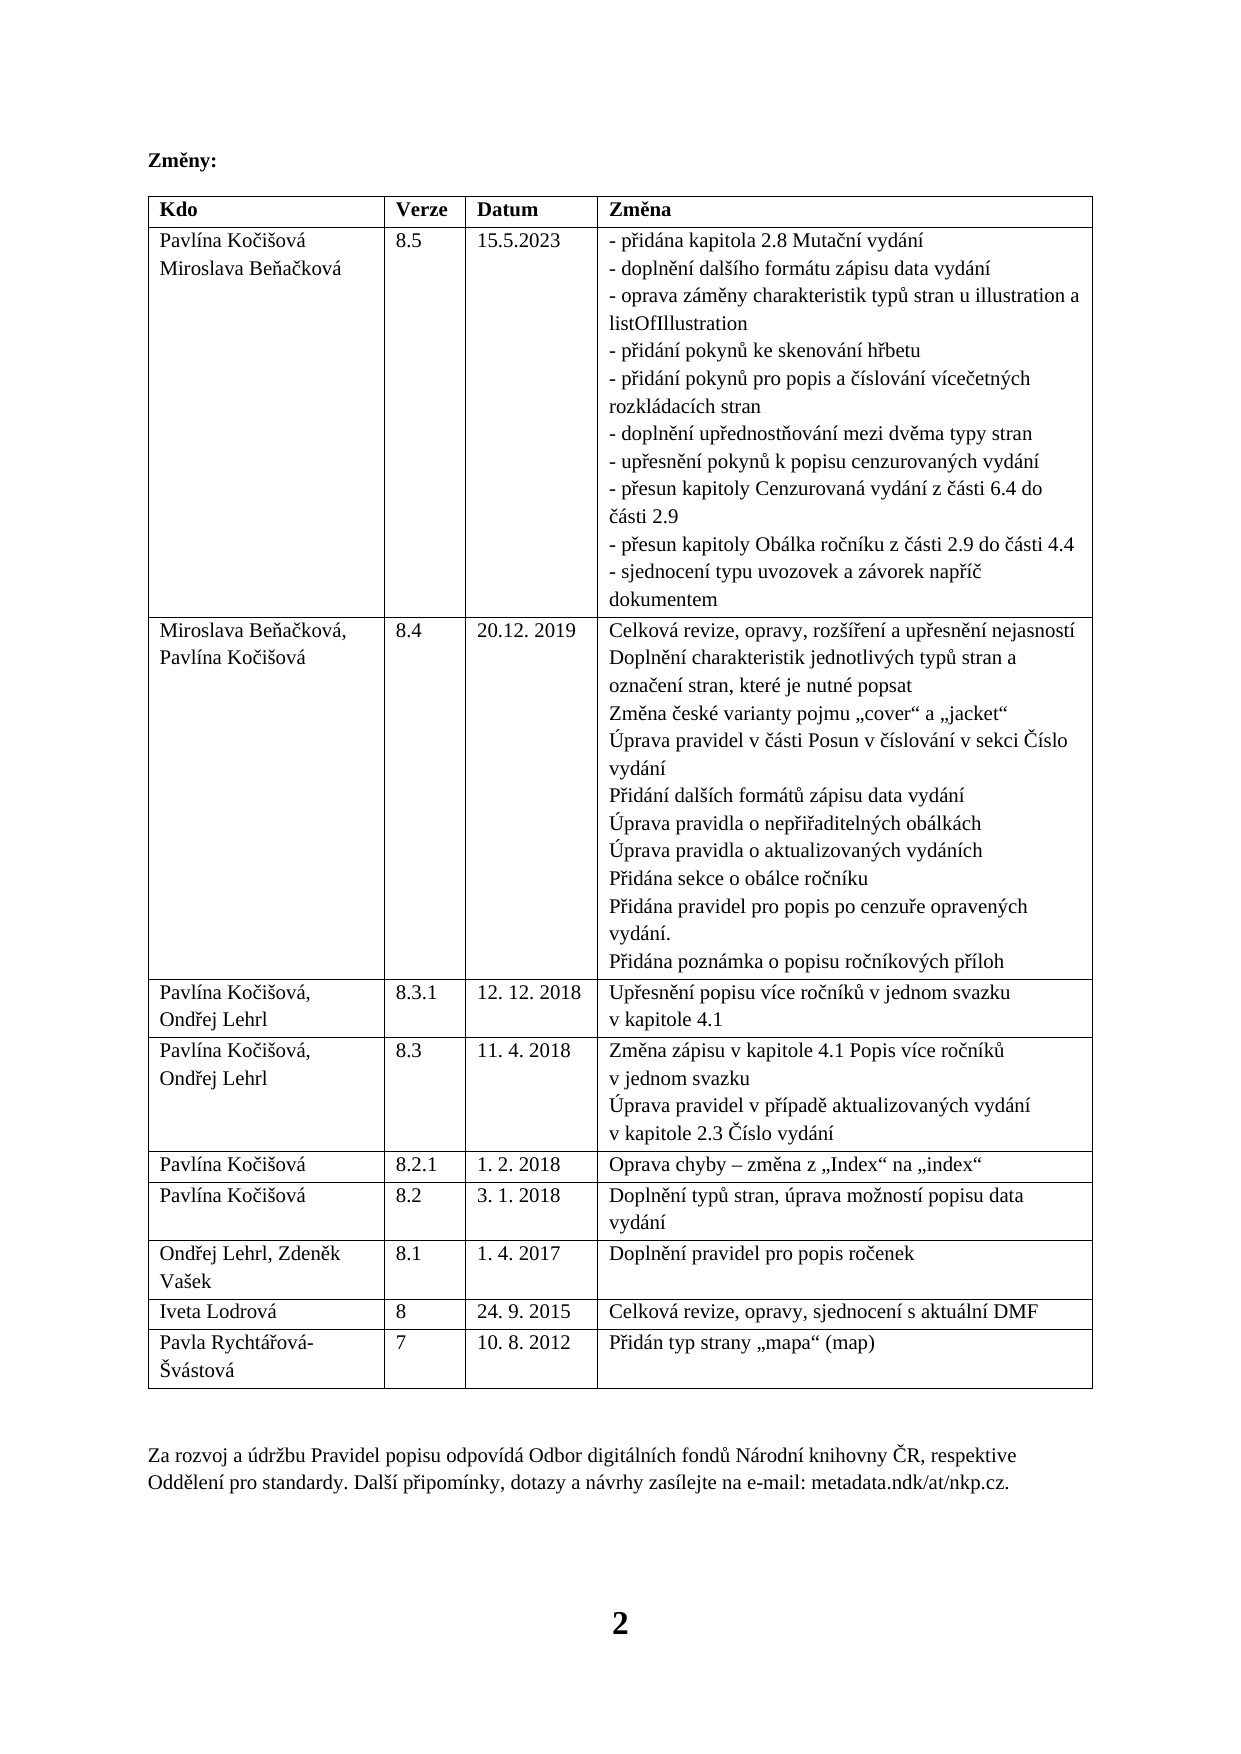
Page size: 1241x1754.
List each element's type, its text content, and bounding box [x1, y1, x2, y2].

table_cell Pavlína Kočišová, Ondřej Lehrl [149, 980, 384, 1037]
table_cell 8.3 [385, 1038, 465, 1151]
table_cell 20.12. 2019 [466, 618, 597, 979]
table_cell 1. 2. 2018 [466, 1152, 597, 1182]
table_header Datum [466, 197, 597, 227]
table_header Změna [598, 197, 1092, 227]
table_cell 7 [385, 1330, 465, 1388]
table_cell Ondřej Lehrl, Zdeněk Vašek [149, 1241, 384, 1298]
table_cell Přidán typ strany „mapa“ (map) [598, 1330, 1092, 1388]
table_cell Doplnění typů stran, úprava možností popisu data vydání [598, 1183, 1092, 1240]
table_cell 1. 4. 2017 [466, 1241, 597, 1298]
text Za rozvoj a údržbu Pravidel popisu odpovídá Odbor digitálních fondů Národní knihovny ČR, respektive Oddělení pro standardy. Další připomínky, dotazy a návrhy zasílejte na e-mail: metadata.ndk/at/nkp.cz. [148, 1443, 1093, 1494]
table_cell 15.5.2023 [466, 228, 597, 617]
table_cell Pavlína Kočišová [149, 1152, 384, 1182]
table_cell Doplnění pravidel pro popis ročenek [598, 1241, 1092, 1298]
table_cell 8.3.1 [385, 980, 465, 1037]
table_cell 8.4 [385, 618, 465, 979]
table_cell Pavlína Kočišová, Ondřej Lehrl [149, 1038, 384, 1151]
table_header Kdo [149, 197, 384, 227]
table_cell Miroslava Beňačková, Pavlína Kočišová [149, 618, 384, 979]
table_cell 3. 1. 2018 [466, 1183, 597, 1240]
table_cell Změna zápisu v kapitole 4.1 Popis více ročníků v jednom svazku Úprava pravidel v případě aktualizovaných vydání v kapitole 2.3 Číslo vydání [598, 1038, 1092, 1151]
table_cell 8.5 [385, 228, 465, 617]
table_cell Oprava chyby – změna z „Index“ na „index“ [598, 1152, 1092, 1182]
text Změny: [148, 148, 1093, 172]
table_cell 24. 9. 2015 [466, 1300, 597, 1329]
table_cell Pavlína Kočišová Miroslava Beňačková [149, 228, 384, 617]
table_cell 8.2.1 [385, 1152, 465, 1182]
table_cell 10. 8. 2012 [466, 1330, 597, 1388]
table_cell Iveta Lodrová [149, 1300, 384, 1329]
table_cell 8.1 [385, 1241, 465, 1298]
table_cell Pavla Rychtářová-Švástová [149, 1330, 384, 1388]
table_cell Celková revize, opravy, sjednocení s aktuální DMF [598, 1300, 1092, 1329]
table_cell Pavlína Kočišová [149, 1183, 384, 1240]
table_cell 12. 12. 2018 [466, 980, 597, 1037]
table_cell 11. 4. 2018 [466, 1038, 597, 1151]
table_cell 8 [385, 1300, 465, 1329]
table_header Verze [385, 197, 465, 227]
table_cell Celková revize, opravy, rozšíření a upřesnění nejasností Doplnění charakteristik jednotlivých typů stran a označení stran, které je nutné popsat Změna české varianty pojmu „cover“ a „jacket“ Úprava pravidel v části Posun v číslování v sekci Číslo vydání Přidání dalších formátů zápisu data vydání Úprava pravidla o nepřiřaditelných obálkách Úprava pravidla o aktualizovaných vydáních Přidána sekce o obálce ročníku Přidána pravidel pro popis po cenzuře opravených vydání. Přidána poznámka o popisu ročníkových příloh [598, 618, 1092, 979]
table_cell - přidána kapitola 2.8 Mutační vydání - doplnění dalšího formátu zápisu data vydání - oprava záměny charakteristik typů stran u illustration a listOfIllustration - přidání pokynů ke skenování hřbetu - přidání pokynů pro popis a číslování vícečetných rozkládacích stran - doplnění upřednostňování mezi dvěma typy stran - upřesnění pokynů k popisu cenzurovaných vydání - přesun kapitoly Cenzurovaná vydání z části 6.4 do části 2.9 - přesun kapitoly Obálka ročníku z části 2.9 do části 4.4 - sjednocení typu uvozovek a závorek napříč dokumentem [598, 228, 1092, 617]
table_cell 8.2 [385, 1183, 465, 1240]
table_cell Upřesnění popisu více ročníků v jednom svazku v kapitole 4.1 [598, 980, 1092, 1037]
